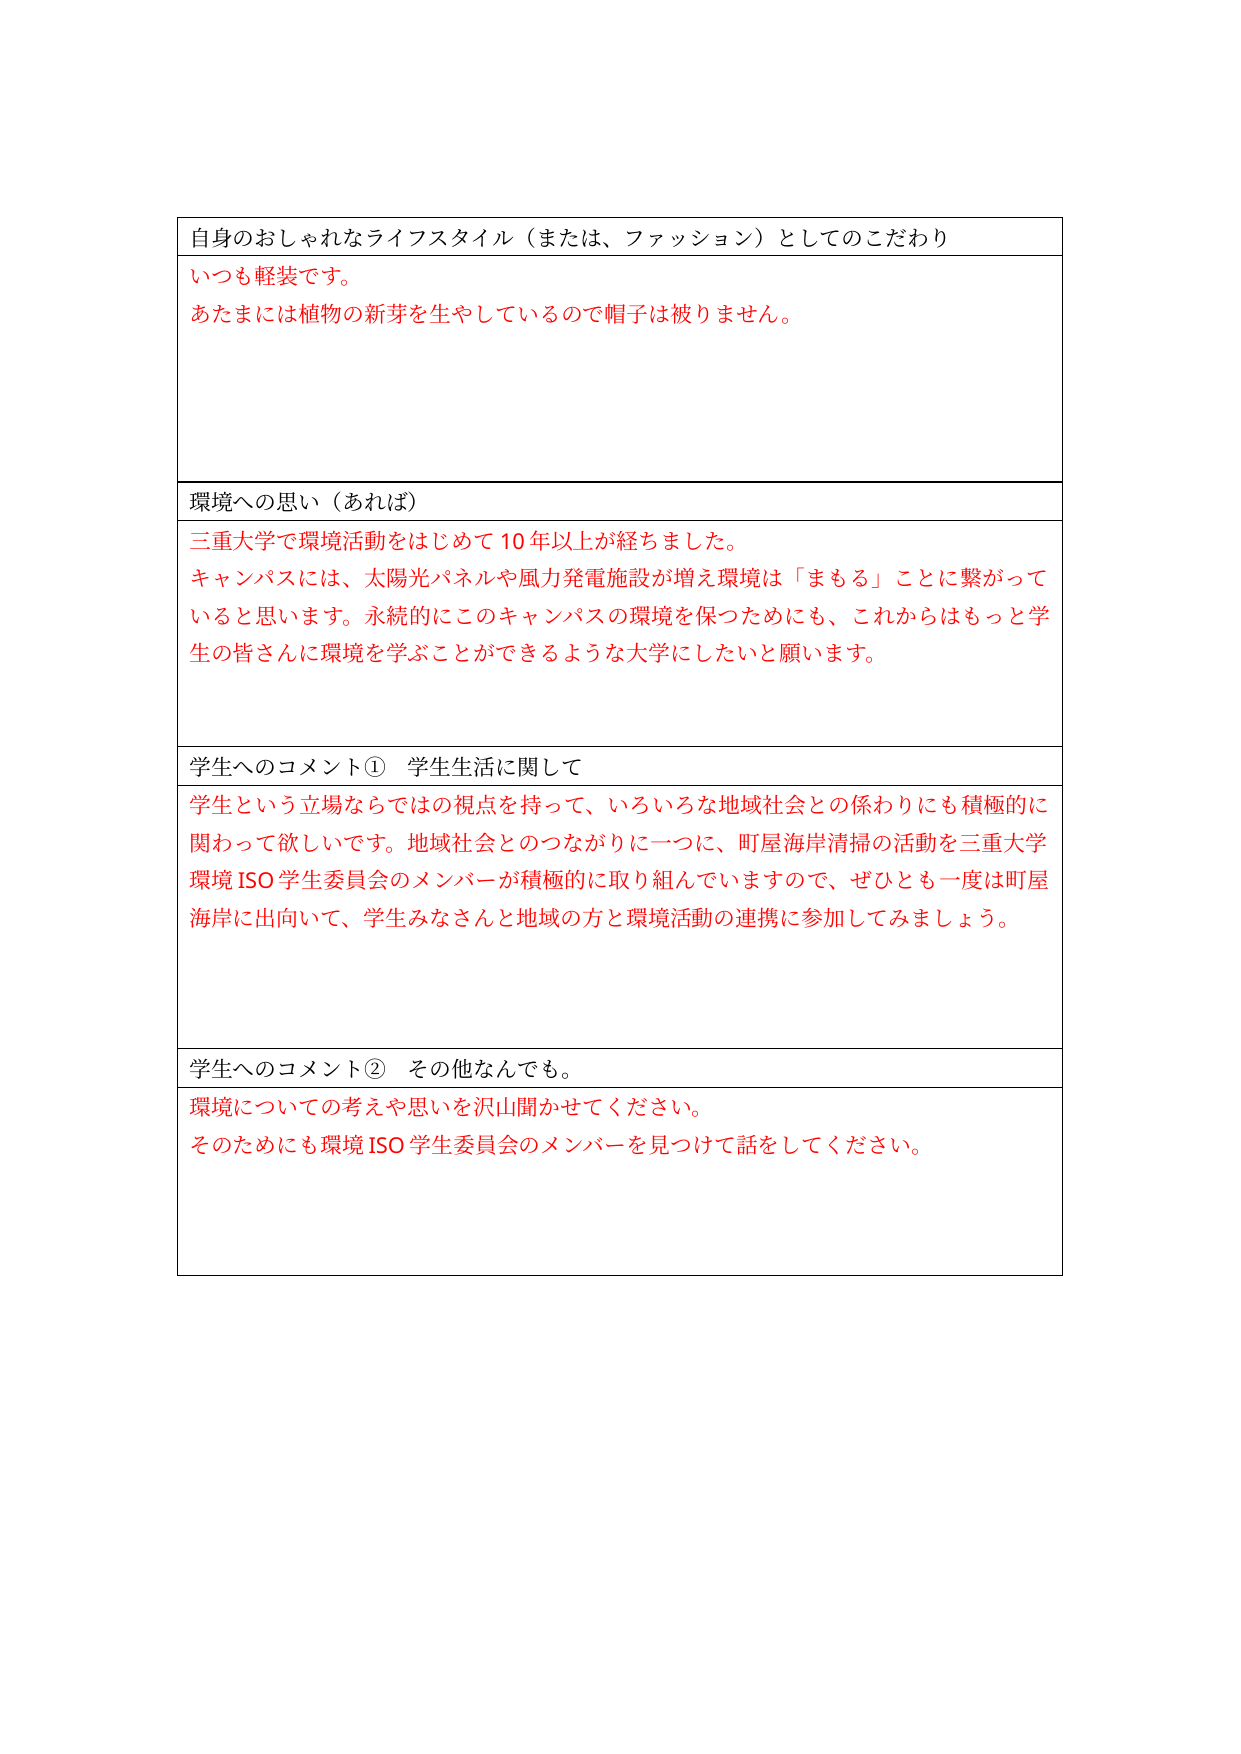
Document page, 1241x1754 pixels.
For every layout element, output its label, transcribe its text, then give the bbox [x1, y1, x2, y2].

table_cell 学生へのコメント② その他なんでも。 [178, 1049, 1062, 1087]
table_cell 環境についての考えや思いを沢山聞かせてください。 そのためにも環境ISO学生委員会のメンバーを見つけて話をしてください。 [178, 1088, 1062, 1275]
table_cell いつも軽装です。 あたまには植物の新芽を生やしているので帽子は被りません。 [178, 256, 1062, 481]
table_cell 自身のおしゃれなライフスタイル（または、ファッション）としてのこだわり [178, 218, 1062, 255]
table_cell 環境への思い（あれば） [178, 483, 1062, 520]
table_cell 三重大学で環境活動をはじめて10年以上が経ちました。 キャンパスには、太陽光パネルや風力発電施設が増え環境は「まもる」ことに繋がっていると思います。永続的にこのキャンパスの環境を保つためにも、これからはもっと学生の皆さんに環境を学ぶことができるような大学にしたいと願います。 [178, 521, 1062, 746]
table_cell 学生という立場ならではの視点を持って、いろいろな地域社会との係わりにも積極的に関わって欲しいです。地域社会とのつながりに一つに、町屋海岸清掃の活動を三重大学環境ISO学生委員会のメンバーが積極的に取り組んでいますので、ぜひとも一度は町屋海岸に出向いて、学生みなさんと地域の方と環境活動の連携に参加してみましょう。 [178, 786, 1062, 1048]
table_cell 学生へのコメント① 学生生活に関して [178, 747, 1062, 784]
